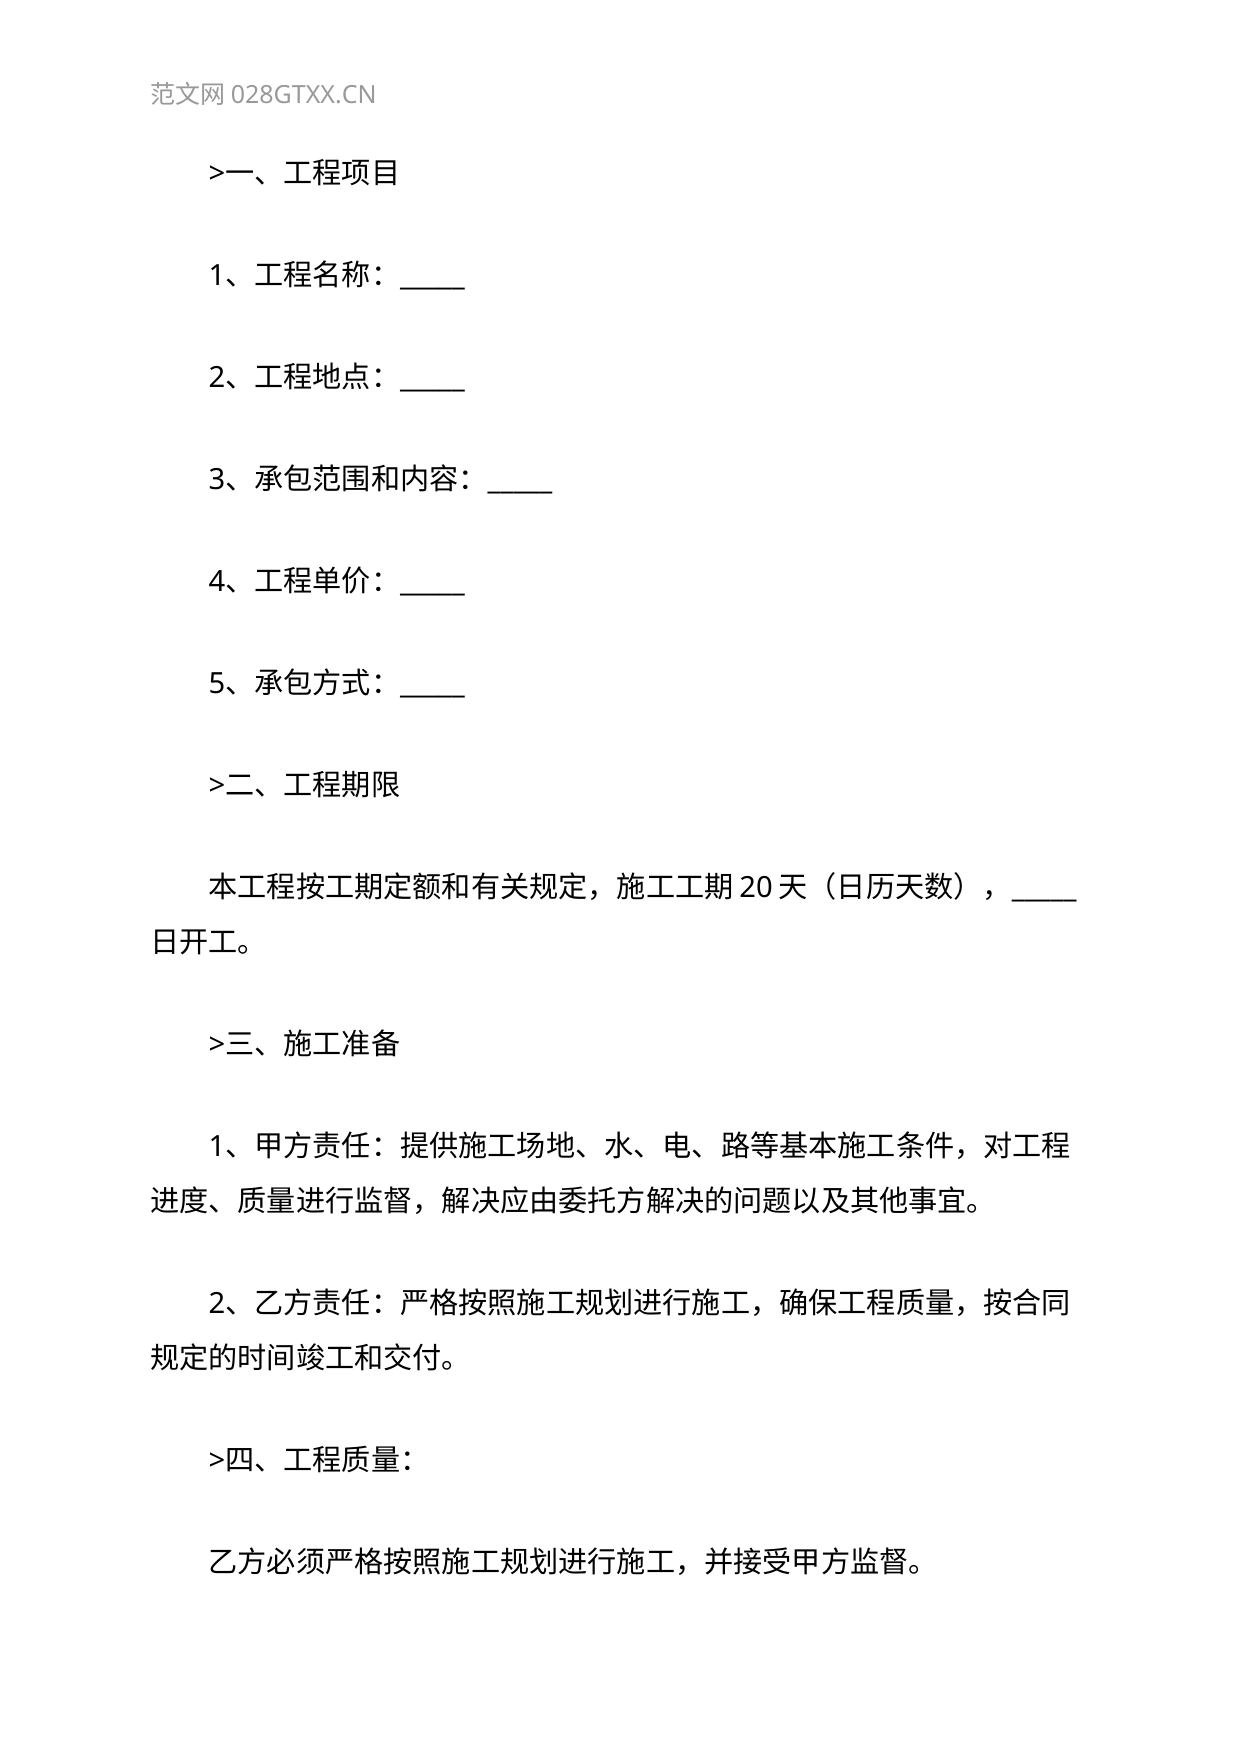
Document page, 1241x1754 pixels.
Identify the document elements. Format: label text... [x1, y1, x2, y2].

text 2、工程地点：_____ [150, 354, 1090, 396]
text >三、施工准备 [150, 1021, 1090, 1063]
text 2、乙方责任：严格按照施工规划进行施工，确保工程质量，按合同规定的时间竣工和交付。 [150, 1279, 1090, 1377]
text 4、工程单价：_____ [150, 558, 1090, 600]
text 5、承包方式：_____ [150, 660, 1090, 702]
text 乙方必须严格按照施工规划进行施工，并接受甲方监督。 [150, 1538, 1090, 1580]
text >二、工程期限 [150, 762, 1090, 804]
text 本工程按工期定额和有关规定，施工工期20天（日历天数），_____日开工。 [150, 864, 1090, 961]
text 1、工程名称：_____ [150, 252, 1090, 294]
text 3、承包范围和内容：_____ [150, 456, 1090, 498]
text >一、工程项目 [150, 150, 1090, 192]
text 1、甲方责任：提供施工场地、水、电、路等基本施工条件，对工程进度、质量进行监督，解决应由委托方解决的问题以及其他事宜。 [150, 1123, 1090, 1220]
text >四、工程质量： [150, 1436, 1090, 1478]
